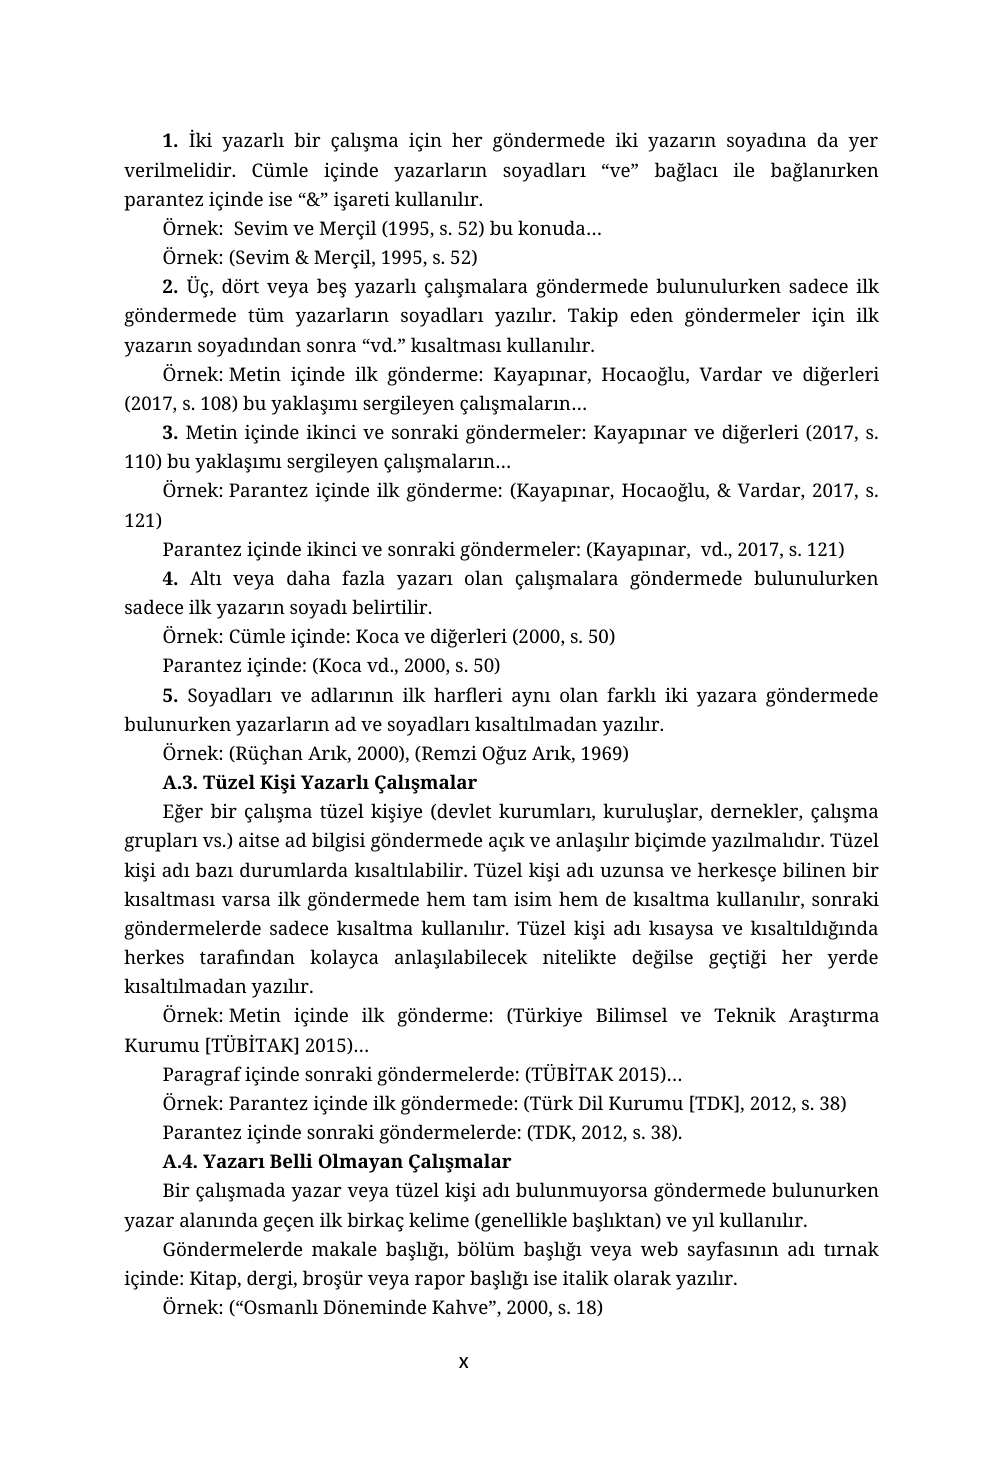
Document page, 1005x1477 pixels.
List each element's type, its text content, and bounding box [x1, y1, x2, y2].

text Eğer bir çalışma tüzel kişiye (devlet kurumları, kuruluşlar, dernekler, çalışma grupları vs.) aitse ad bilgisi göndermede açık ve anlaşılır biçimde yazılmalıdır. Tüzel kişi adı bazı durumlarda kısaltılabilir. Tüzel kişi adı uzunsa ve herkesçe bilinen bir kısaltması varsa ilk göndermede hem tam isim hem de kısaltma kullanılır, sonraki göndermelerde sadece kısaltma kullanılır. Tüzel kişi adı kısaysa ve kısaltıldığında herkes tarafından kolayca anlaşılabilecek nitelikte değilse geçtiği her yerde kısaltılmadan yazılır. [124, 795, 880, 999]
text Örnek: (Rüçhan Arık, 2000), (Remzi Oğuz Arık, 1969) [124, 737, 880, 766]
text A.4. Yazarı Belli Olmayan Çalışmalar [124, 1145, 880, 1174]
text Bir çalışmada yazar veya tüzel kişi adı bulunmuyorsa göndermede bulunurken yazar alanında geçen ilk birkaç kelime (genellikle başlıktan) ve yıl kullanılır. [124, 1174, 880, 1232]
text Parantez içinde: (Koca vd., 2000, s. 50) [124, 649, 880, 678]
text Örnek: Sevim ve Merçil (1995, s. 52) bu konuda… [124, 212, 880, 241]
text 2. Üç, dört veya beş yazarlı çalışmalara göndermede bulunulurken sadece ilk göndermede tüm yazarların soyadları yazılır. Takip eden göndermeler için ilk yazarın soyadından sonra “vd.” kısaltması kullanılır. [124, 270, 880, 357]
text Örnek: (“Osmanlı Döneminde Kahve”, 2000, s. 18) [124, 1291, 880, 1320]
text 1. İki yazarlı bir çalışma için her göndermede iki yazarın soyadına da yer verilmelidir. Cümle içinde yazarların soyadları “ve” bağlacı ile bağlanırken parantez içinde ise “&” işareti kullanılır. [124, 124, 880, 212]
text 3. Metin içinde ikinci ve sonraki göndermeler: Kayapınar ve diğerleri (2017, s. 110) bu yaklaşımı sergileyen çalışmaların… [124, 416, 880, 474]
text Örnek: Cümle içinde: Koca ve diğerleri (2000, s. 50) [124, 620, 880, 649]
text 5. Soyadları ve adlarının ilk harfleri aynı olan farklı iki yazara göndermede bulunurken yazarların ad ve soyadları kısaltılmadan yazılır. [124, 678, 880, 737]
text Parantez içinde ikinci ve sonraki göndermeler: (Kayapınar, vd., 2017, s. 121) [124, 532, 880, 562]
text Örnek: Metin içinde ilk gönderme: (Türkiye Bilimsel ve Teknik Araştırma Kurumu [TÜBİTAK] 2015)… [124, 999, 880, 1057]
text Paragraf içinde sonraki göndermelerde: (TÜBİTAK 2015)… [124, 1057, 880, 1087]
text Örnek: Parantez içinde ilk göndermede: (Türk Dil Kurumu [TDK], 2012, s. 38) [124, 1087, 880, 1116]
text Örnek: (Sevim & Merçil, 1995, s. 52) [124, 241, 880, 270]
text Parantez içinde sonraki göndermelerde: (TDK, 2012, s. 38). [124, 1116, 880, 1145]
text 4. Altı veya daha fazla yazarı olan çalışmalara göndermede bulunulurken sadece ilk yazarın soyadı belirtilir. [124, 562, 880, 620]
text Örnek: Parantez içinde ilk gönderme: (Kayapınar, Hocaoğlu, & Vardar, 2017, s. 121) [124, 474, 880, 532]
text A.3. Tüzel Kişi Yazarlı Çalışmalar [124, 766, 880, 795]
text Örnek: Metin içinde ilk gönderme: Kayapınar, Hocaoğlu, Vardar ve diğerleri (2017, s. 108) bu yaklaşımı sergileyen çalışmaların… [124, 357, 880, 416]
text Göndermelerde makale başlığı, bölüm başlığı veya web sayfasının adı tırnak içinde: Kitap, dergi, broşür veya rapor başlığı ise italik olarak yazılır. [124, 1232, 880, 1291]
